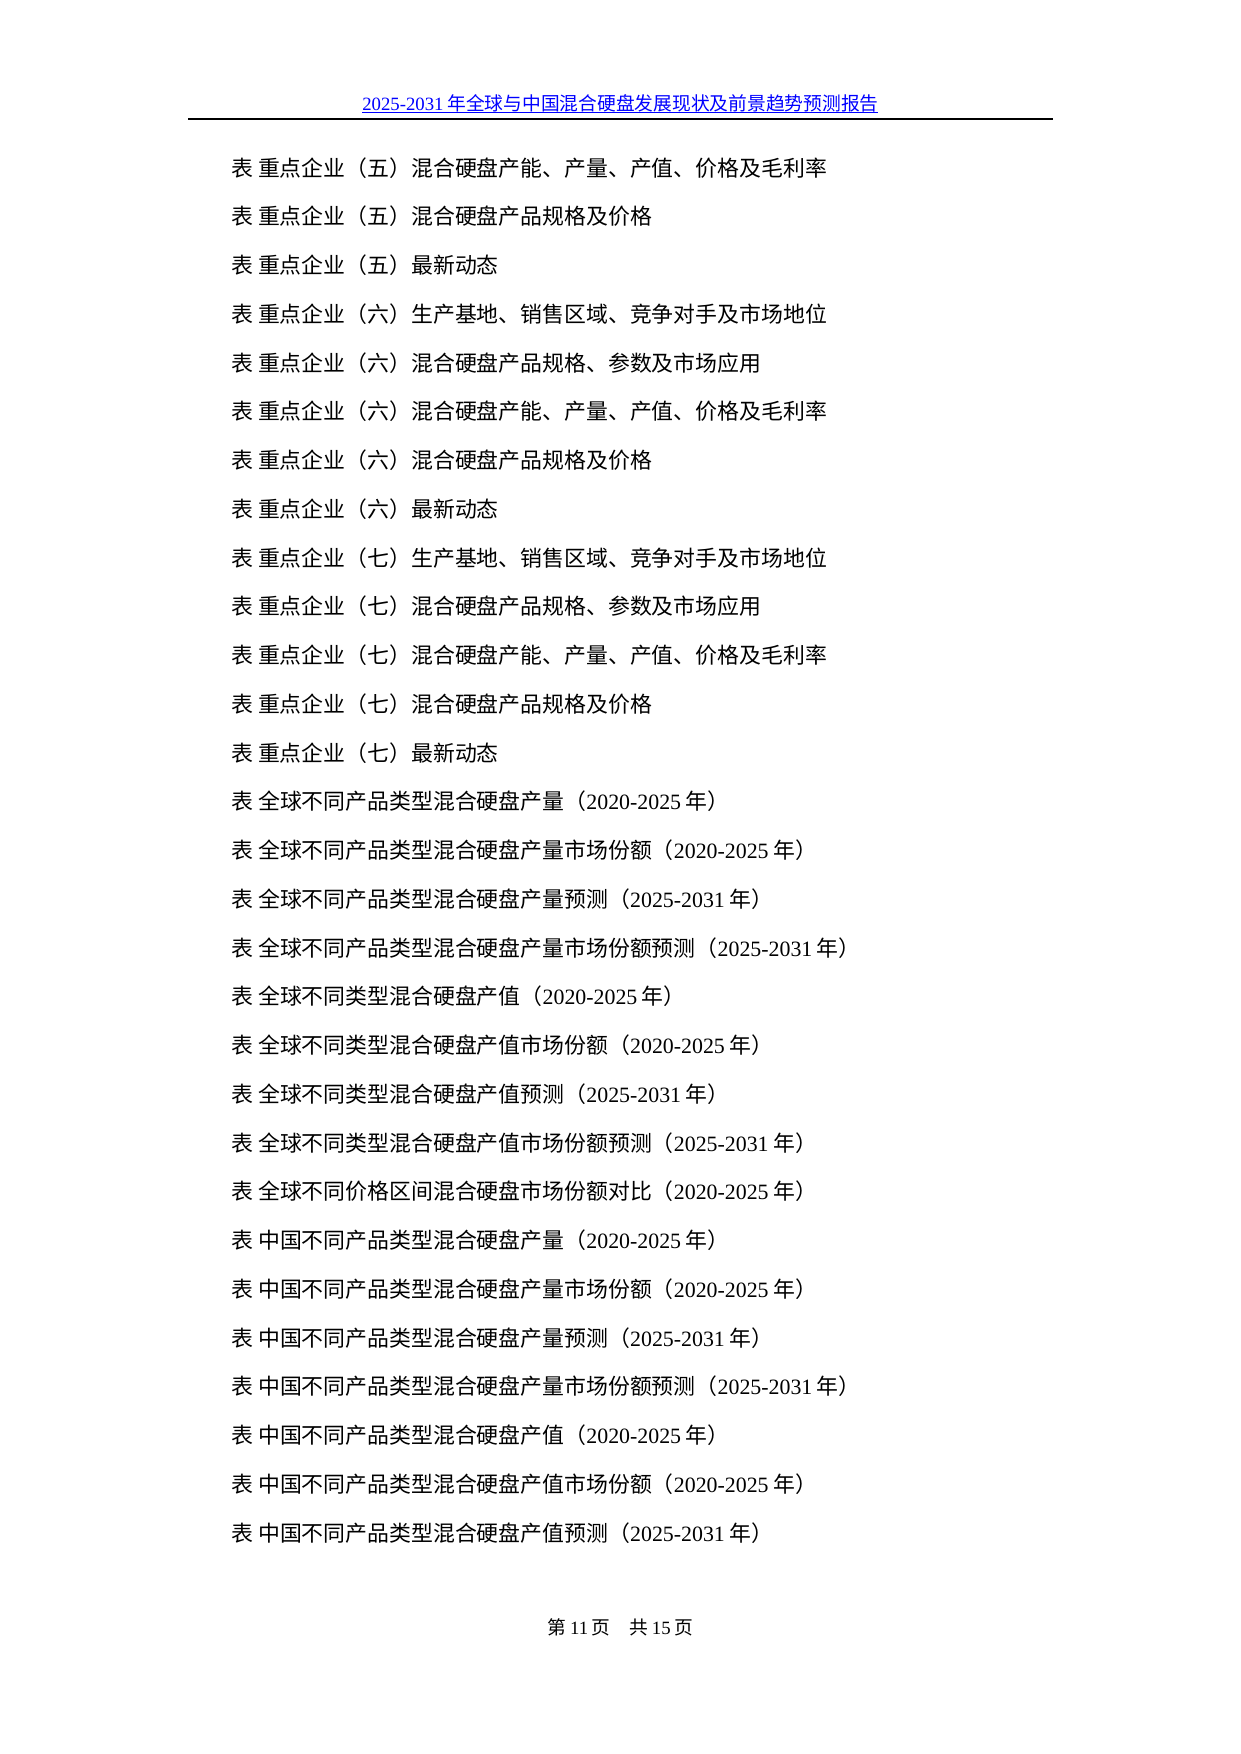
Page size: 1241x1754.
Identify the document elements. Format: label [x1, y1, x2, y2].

text [187, 150, 1053, 1548]
